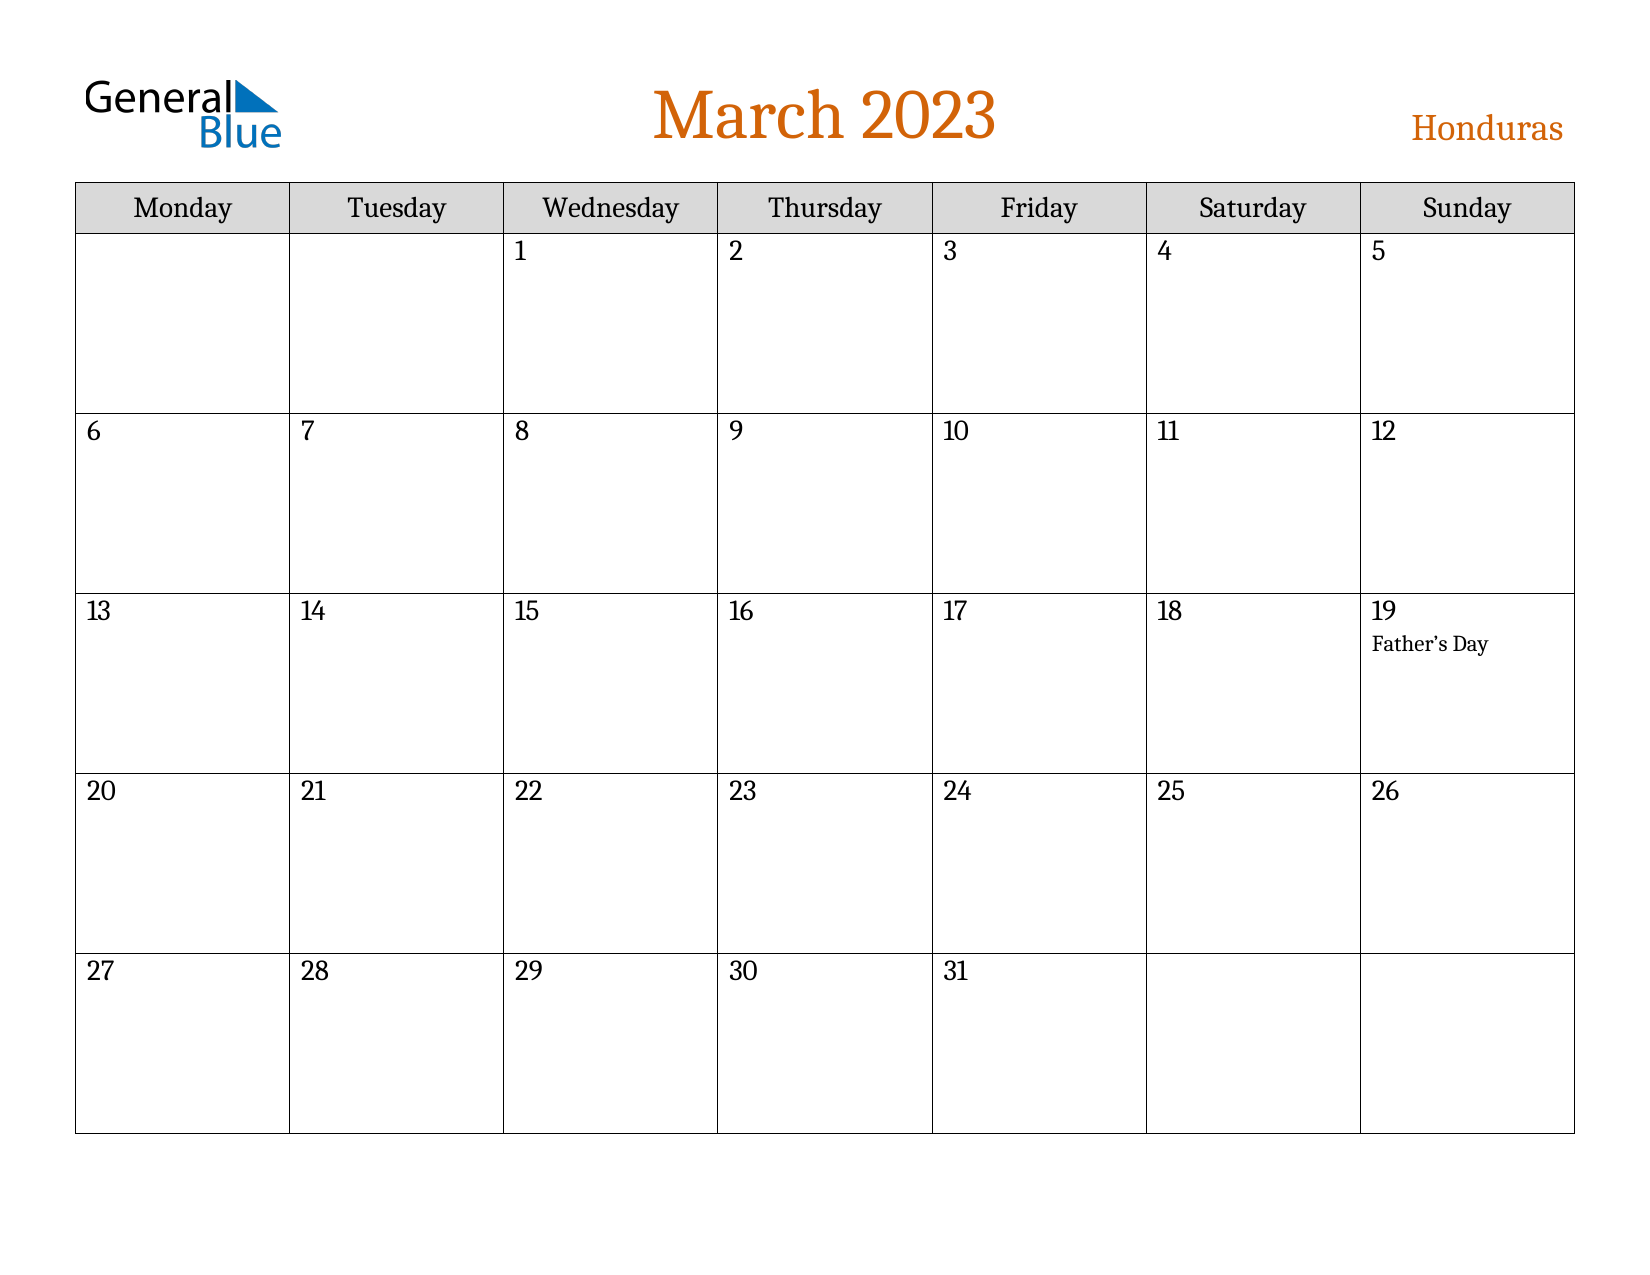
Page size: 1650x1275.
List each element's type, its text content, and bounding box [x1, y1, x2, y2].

table_cell [1147, 450, 1360, 593]
table_cell 29 [504, 954, 717, 990]
table_cell 27 [76, 954, 289, 990]
table_cell [504, 270, 717, 413]
table_cell [718, 810, 932, 953]
table_cell [718, 270, 932, 413]
table_cell Saturday [1147, 183, 1360, 233]
table_cell 11 [1147, 414, 1360, 450]
table_cell [76, 270, 289, 413]
table_cell Monday [76, 183, 289, 233]
table_cell 9 [718, 414, 932, 450]
table_cell 24 [933, 774, 1146, 810]
table_cell [290, 234, 503, 270]
table_cell [933, 450, 1146, 593]
table_cell [718, 990, 932, 1133]
table_cell 18 [1147, 594, 1360, 630]
table_cell [1361, 810, 1574, 953]
table_cell Father’s Day [1361, 630, 1574, 773]
table_header March 2023 [504, 75, 1146, 182]
table_cell [76, 630, 289, 773]
table_cell [504, 810, 717, 953]
table_cell [76, 990, 289, 1133]
table_cell [933, 810, 1146, 953]
table_cell 3 [933, 234, 1146, 270]
table_cell 26 [1361, 774, 1574, 810]
table_cell 6 [76, 414, 289, 450]
table_cell 25 [1147, 774, 1360, 810]
table_cell Sunday [1361, 183, 1574, 233]
table_cell [1147, 954, 1360, 990]
table_cell [933, 630, 1146, 773]
table_cell [290, 630, 503, 773]
table_cell [76, 234, 289, 270]
table_cell Friday [933, 183, 1146, 233]
table_cell 12 [1361, 414, 1574, 450]
table_cell 19 [1361, 594, 1574, 630]
table_cell [1361, 990, 1574, 1133]
table_cell [290, 270, 503, 413]
table_cell [76, 450, 289, 593]
table_cell 16 [718, 594, 932, 630]
table_cell 13 [76, 594, 289, 630]
table_cell [290, 990, 503, 1133]
table_cell 20 [76, 774, 289, 810]
table_cell 17 [933, 594, 1146, 630]
table_cell 4 [1147, 234, 1360, 270]
table_cell 23 [718, 774, 932, 810]
table_cell Tuesday [290, 183, 503, 233]
table_header Honduras [1146, 75, 1574, 182]
table_cell 22 [504, 774, 717, 810]
table_cell [933, 270, 1146, 413]
table_cell 30 [718, 954, 932, 990]
table_cell [504, 990, 717, 1133]
table_cell 5 [1361, 234, 1574, 270]
table_cell 21 [290, 774, 503, 810]
table_cell Wednesday [504, 183, 717, 233]
table_cell [1361, 954, 1574, 990]
table_cell [718, 630, 932, 773]
table_cell [290, 810, 503, 953]
table_cell [1147, 630, 1360, 773]
table_cell 2 [718, 234, 932, 270]
table_cell [76, 810, 289, 953]
table_cell 1 [504, 234, 717, 270]
table_cell [1361, 450, 1574, 593]
table_cell [290, 450, 503, 593]
table_cell 10 [933, 414, 1146, 450]
table_cell [933, 990, 1146, 1133]
picture [86, 80, 281, 148]
table_cell [1147, 990, 1360, 1133]
table_cell 28 [290, 954, 503, 990]
table_cell 7 [290, 414, 503, 450]
table_cell 31 [933, 954, 1146, 990]
table_cell [718, 450, 932, 593]
table_header [76, 75, 503, 182]
table_cell [504, 630, 717, 773]
table_cell [1147, 270, 1360, 413]
table_cell 15 [504, 594, 717, 630]
table_cell [504, 450, 717, 593]
table_cell [1361, 270, 1574, 413]
table_cell [1147, 810, 1360, 953]
table_cell Thursday [718, 183, 932, 233]
table_cell 14 [290, 594, 503, 630]
table_cell 8 [504, 414, 717, 450]
